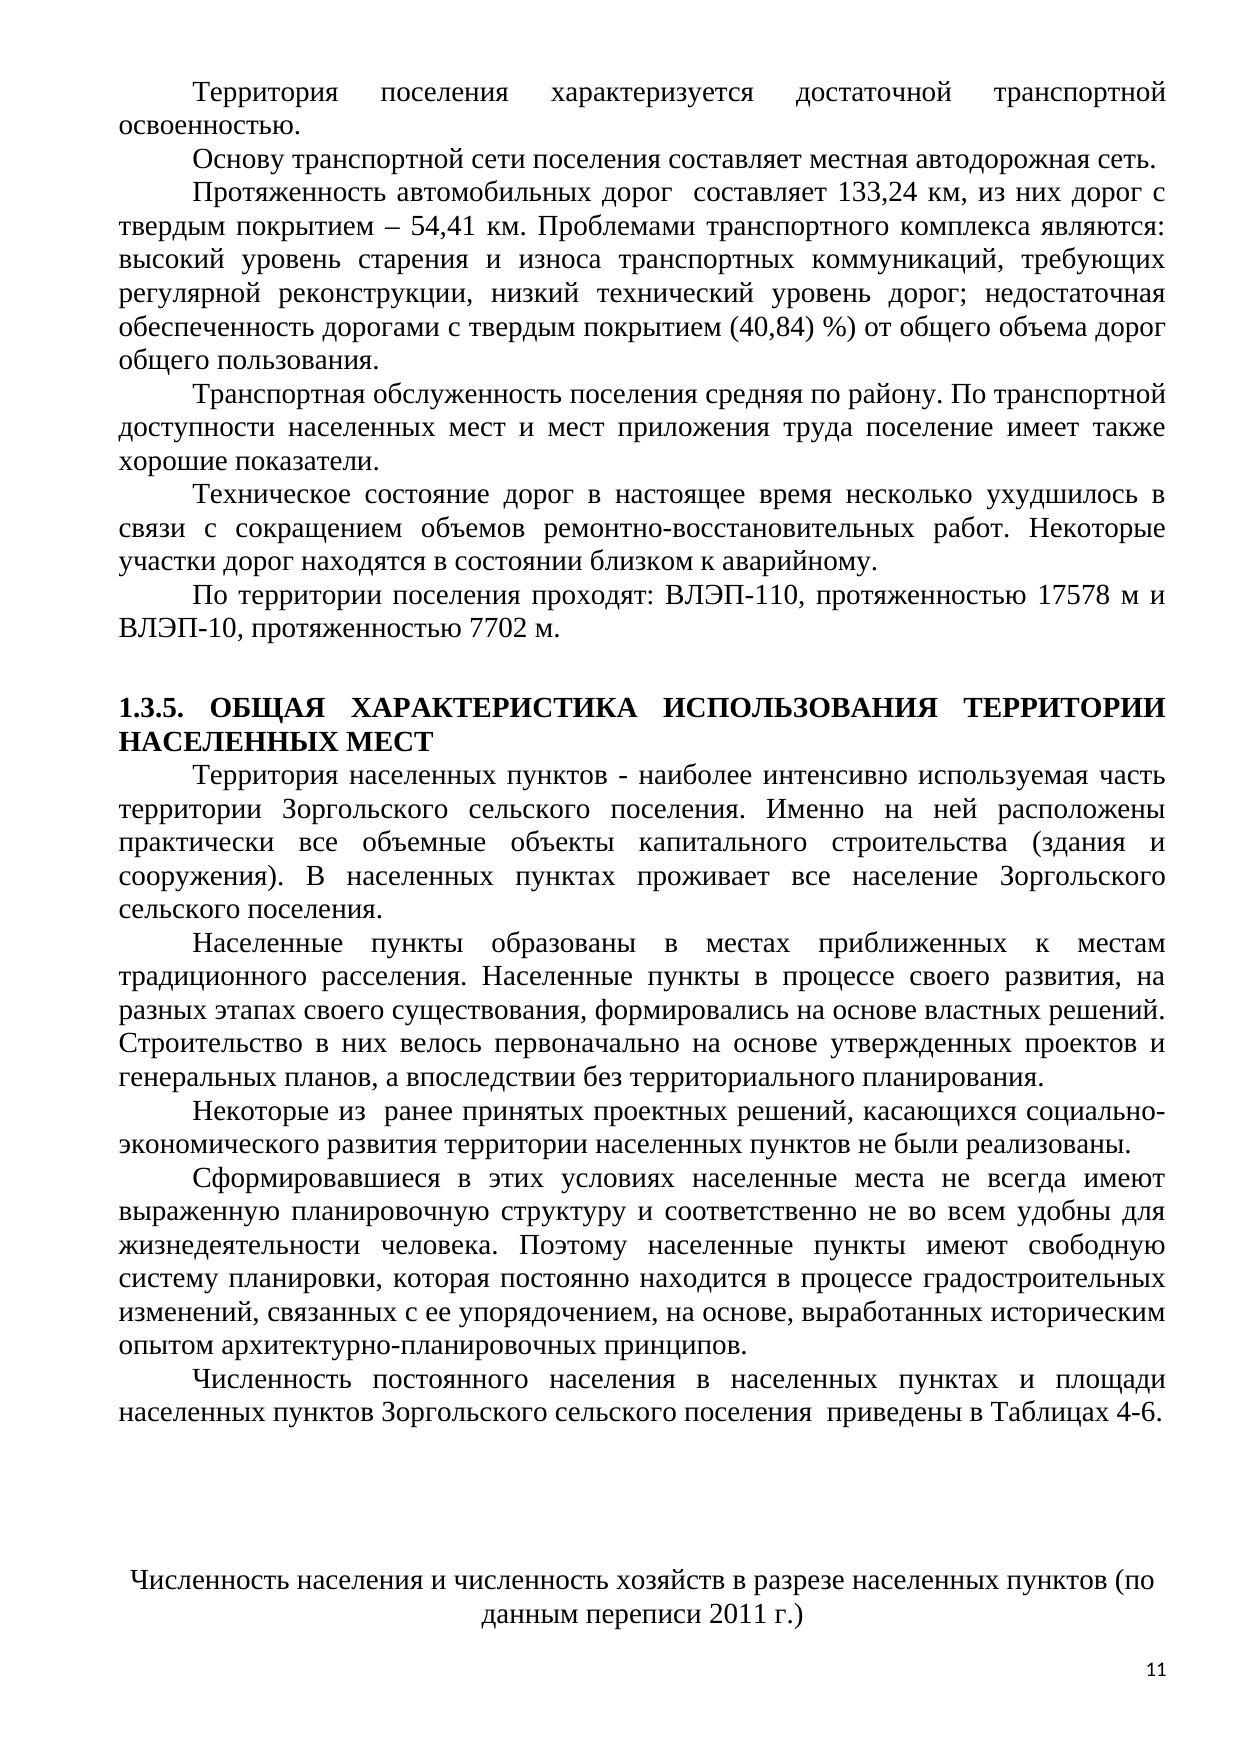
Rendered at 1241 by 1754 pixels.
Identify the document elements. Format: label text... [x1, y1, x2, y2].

text Некоторые из ранее принятых проектных решений, касающихся социально-экономического развития территории населенных пунктов не были реализованы. [118, 1093, 1167, 1160]
text Основу транспортной сети поселения составляет местная автодорожная сеть. [118, 141, 1167, 174]
text Населенные пункты образованы в местах приближенных к местам традиционного расселения. Населенные пункты в процессе своего развития, на разных этапах своего существования, формировались на основе властных решений. Строительство в них велось первоначально на основе утвержденных проектов и генеральных планов, а впоследствии без территориального планирования. [118, 925, 1167, 1093]
text Территория населенных пунктов - наиболее интенсивно используемая часть территории Зоргольского сельского поселения. Именно на ней расположены практически все объемные объекты капитального строительства (здания и сооружения). В населенных пунктах проживает все население Зоргольского сельского поселения. [118, 757, 1167, 925]
text Техническое состояние дорог в настоящее время несколько ухудшилось в связи с сокращением объемов ремонтно-восстановительных работ. Некоторые участки дорог находятся в состоянии близком к аварийному. [118, 476, 1167, 577]
text По территории поселения проходят: ВЛЭП-110, протяженностью 17578 м и ВЛЭП-10, протяженностью 7702 м. [118, 577, 1167, 644]
text Протяженность автомобильных дорог составляет 133,24 км, из них дорог с твердым покрытием – 54,41 км. Проблемами транспортного комплекса являются: высокий уровень старения и износа транспортных коммуникаций, требующих регулярной реконструкции, низкий технический уровень дорог; недостаточная обеспеченность дорогами с твердым покрытием (40,84) %) от общего объема дорог общего пользования. [118, 174, 1167, 376]
text Численность населения и численность хозяйств в разрезе населенных пунктов (по данным переписи 2011 г.) [118, 1562, 1167, 1629]
text Транспортная обслуженность поселения средняя по району. По транспортной доступности населенных мест и мест приложения труда поселение имеет также хорошие показатели. [118, 376, 1167, 476]
text Сформировавшиеся в этих условиях населенные места не всегда имеют выраженную планировочную структуру и соответственно не во всем удобны для жизнедеятельности человека. Поэтому населенные пункты имеют свободную систему планировки, которая постоянно находится в процессе градостроительных изменений, связанных с ее упорядочением, на основе, выработанных историческим опытом архитектурно-планировочных принципов. [118, 1160, 1167, 1361]
text Территория поселения характеризуется достаточной транспортной освоенностью. [118, 74, 1167, 141]
text Численность постоянного населения в населенных пунктах и площади населенных пунктов Зоргольского сельского поселения приведены в Таблицах 4-6. [118, 1361, 1167, 1428]
text 1.3.5. ОБЩАЯ ХАРАКТЕРИСТИКА ИСПОЛЬЗОВАНИЯ ТЕРРИТОРИИ НАСЕЛЕННЫХ МЕСТ [118, 690, 1167, 757]
